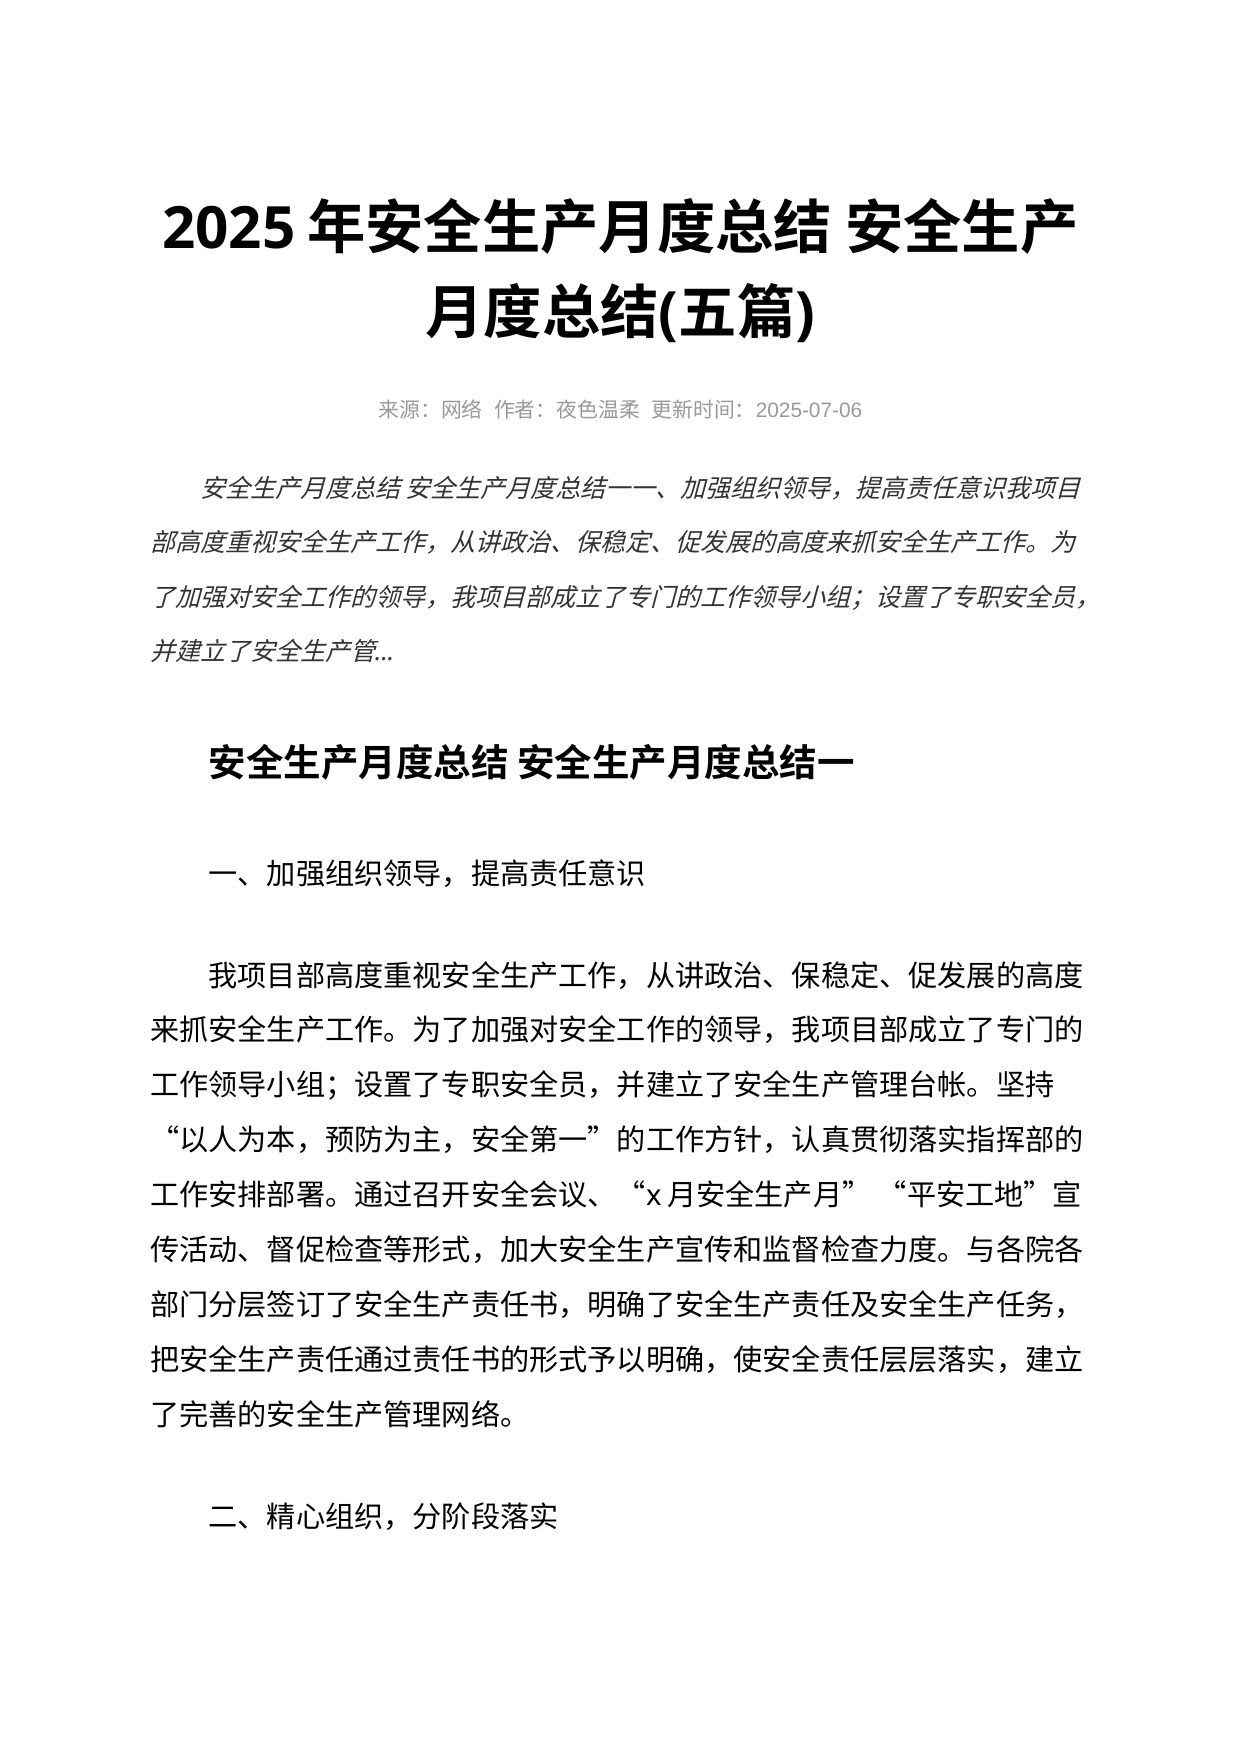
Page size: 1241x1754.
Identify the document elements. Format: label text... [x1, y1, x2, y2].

subtitle 2025年安全生产月度总结 安全生产月度总结(五篇) [150, 181, 1090, 351]
text 二、精心组织，分阶段落实 [150, 1493, 1090, 1535]
text 一、加强组织领导，提高责任意识 [150, 850, 1090, 893]
text 安全生产月度总结 安全生产月度总结一 [150, 733, 1090, 787]
text 来源：网络 作者：夜色温柔 更新时间：2025-07-06 [150, 398, 1090, 422]
text 安全生产月度总结 安全生产月度总结一一、加强组织领导，提高责任意识我项目部高度重视安全生产工作，从讲政治、保稳定、促发展的高度来抓安全生产工作。为了加强对安全工作的领导，我项目部成立了专门的工作领导小组；设置了专职安全员，并建立了安全生产管... [150, 468, 1090, 668]
text 我项目部高度重视安全生产工作，从讲政治、保稳定、促发展的高度来抓安全生产工作。为了加强对安全工作的领导，我项目部成立了专门的工作领导小组；设置了专职安全员，并建立了安全生产管理台帐。坚持“以人为本，预防为主，安全第一”的工作方针，认真贯彻落实指挥部的工作安排部署。通过召开安全会议、“x月安全生产月” “平安工地”宣传活动、督促检查等形式，加大安全生产宣传和监督检查力度。与各院各部门分层签订了安全生产责任书，明确了安全生产责任及安全生产任务，把安全生产责任通过责任书的形式予以明确，使安全责任层层落实，建立了完善的安全生产管理网络。 [150, 952, 1090, 1434]
